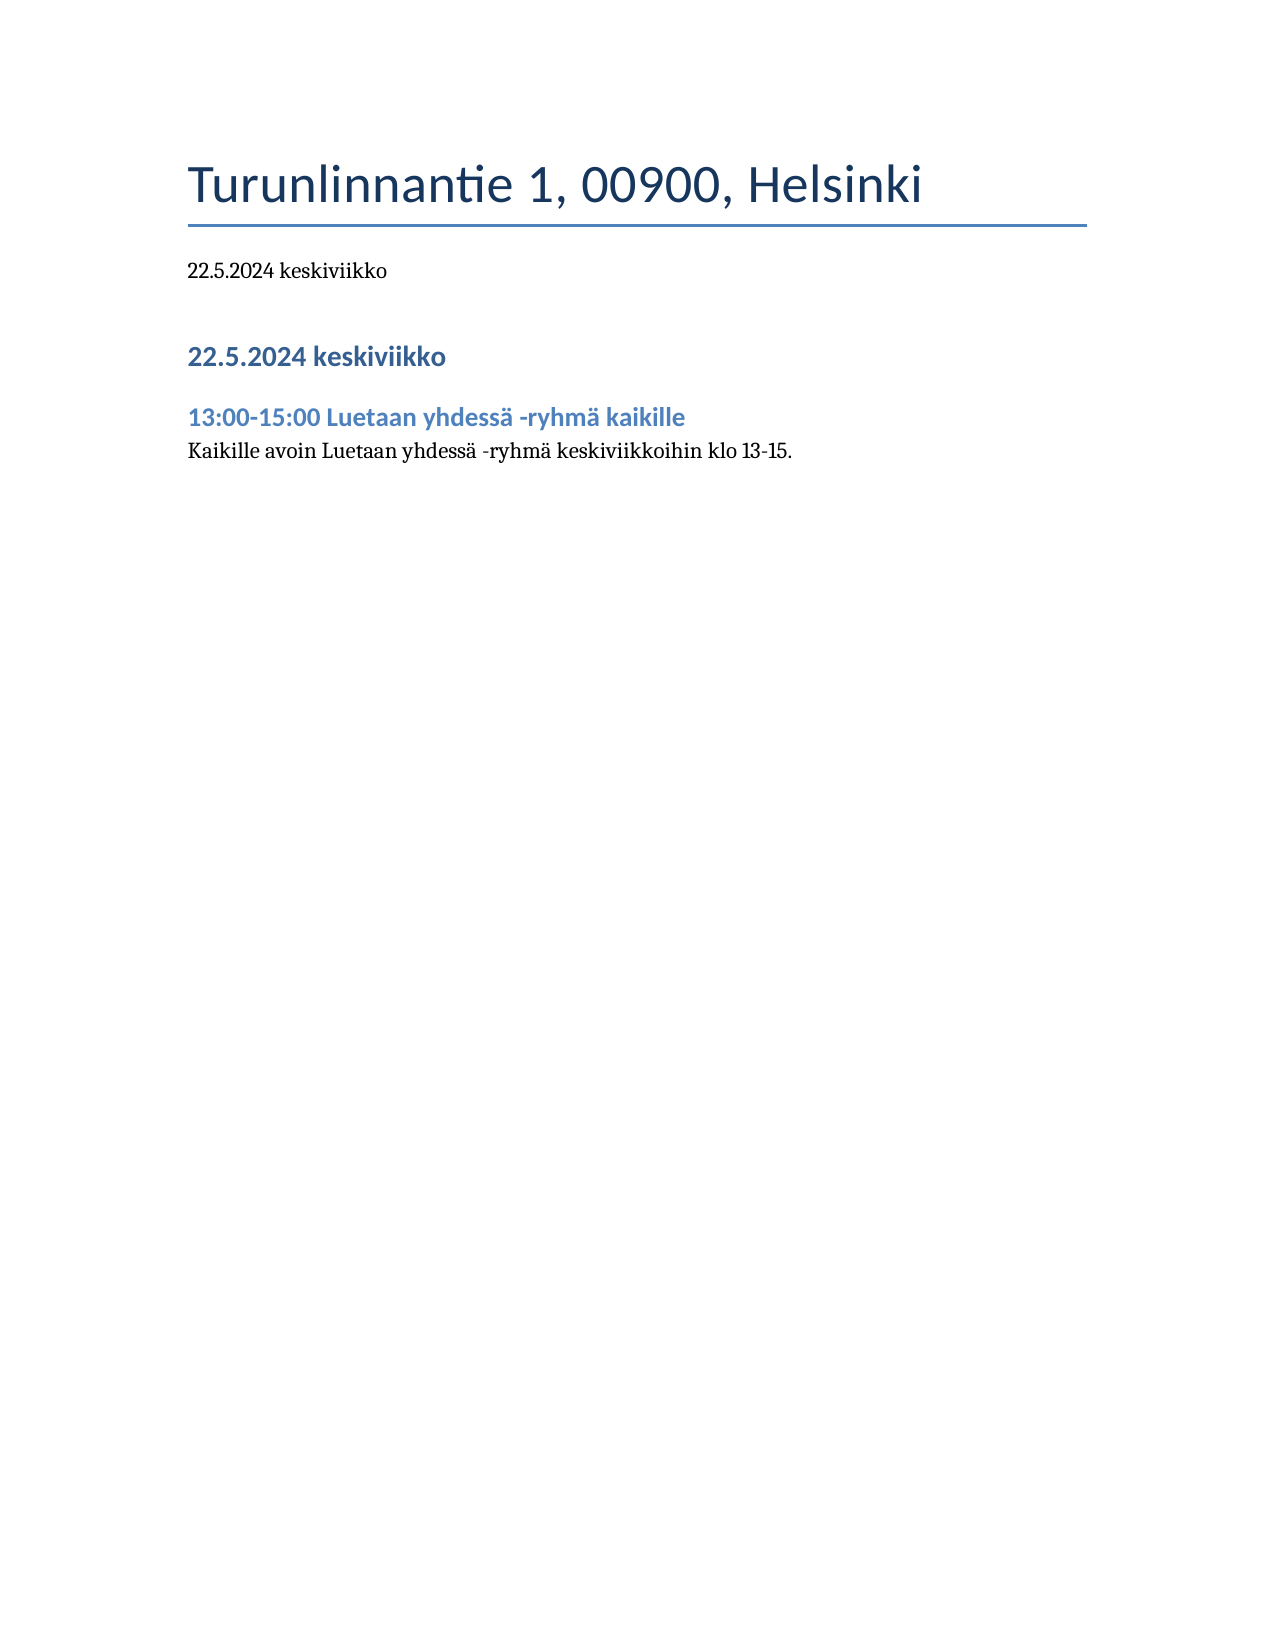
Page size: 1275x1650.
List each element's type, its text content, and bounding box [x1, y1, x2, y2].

subtitle 22.5.2024 keskiviikko [187, 338, 1087, 374]
text 22.5.2024 keskiviikko [187, 258, 1087, 284]
subtitle 13:00-15:00 Luetaan yhdessä -ryhmä kaikille [187, 400, 1087, 433]
text Kaikille avoin Luetaan yhdessä -ryhmä keskiviikkoihin klo 13-15. [187, 438, 1087, 464]
title Turunlinnantie 1, 00900, Helsinki [187, 150, 1087, 227]
